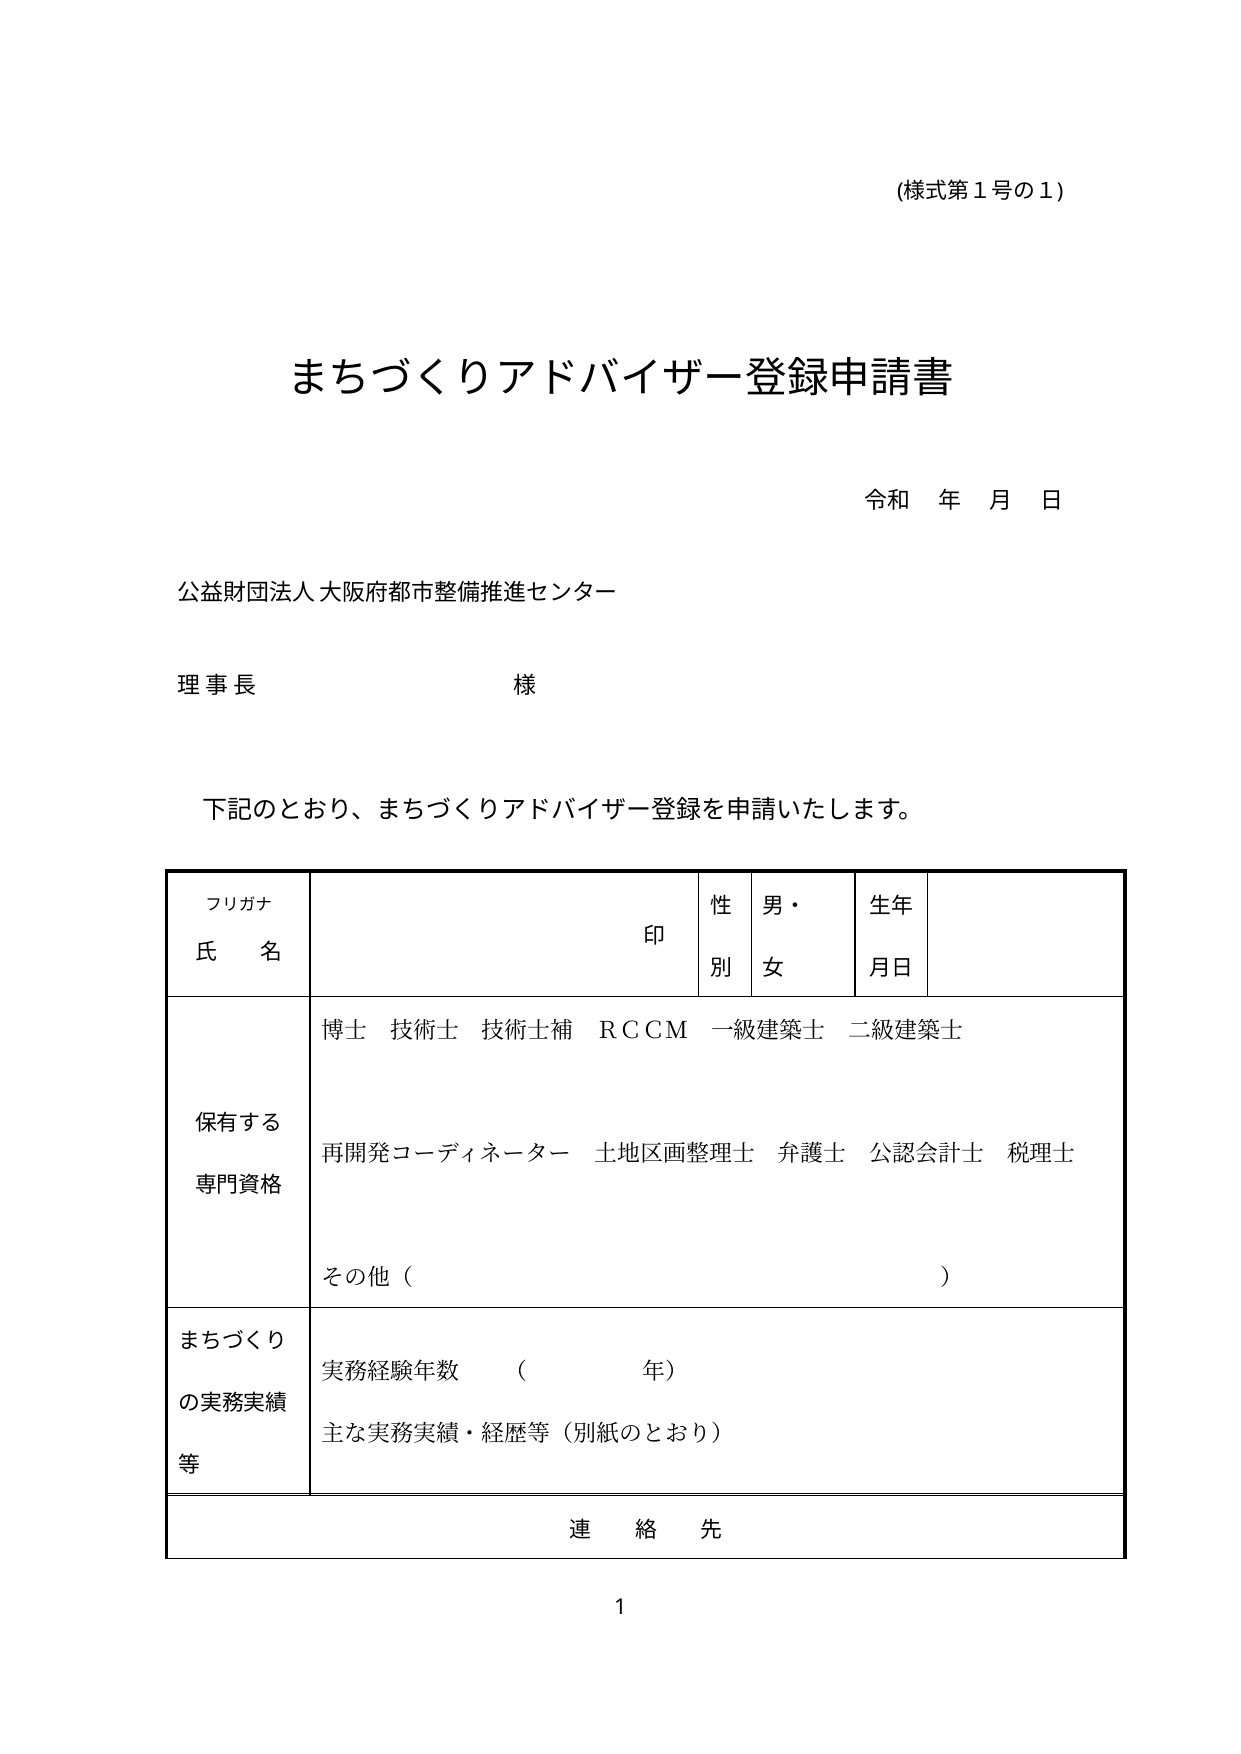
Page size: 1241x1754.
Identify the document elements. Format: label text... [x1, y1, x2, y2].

table_cell 保有する 専門資格 [168, 997, 309, 1307]
text 下記のとおり、まちづくりアドバイザー登録を申請いたします。 [177, 777, 1063, 838]
table_header フリガナ 氏 名 [168, 873, 309, 996]
text 令和 年 月 日 [177, 467, 1063, 529]
table_header 生年月日 [856, 873, 927, 996]
table_header [928, 873, 1123, 996]
text 公益財団法人 大阪府都市整備推進センター [177, 560, 1063, 622]
table_header 性別 [699, 873, 751, 996]
text 理 事 長 様 [177, 653, 1063, 715]
table_header 男・女 [752, 873, 854, 996]
table_cell 実務経験年数 （ 年） 主な実務実績・経歴等（別紙のとおり） [311, 1308, 1123, 1493]
text まちづくりアドバイザー登録申請書 [177, 343, 1063, 405]
table_cell 連 絡 先 [168, 1496, 1123, 1558]
table_cell 博士 技術士 技術士補 ＲＣＣＭ 一級建築士 二級建築士 再開発コーディネーター 土地区画整理士 弁護士 公認会計士 税理士 その他（ ） [311, 997, 1123, 1307]
table_header 印 [311, 873, 698, 996]
text (様式第１号の１) [177, 158, 1063, 220]
table_cell まちづくりの実務実績等 [168, 1308, 309, 1493]
